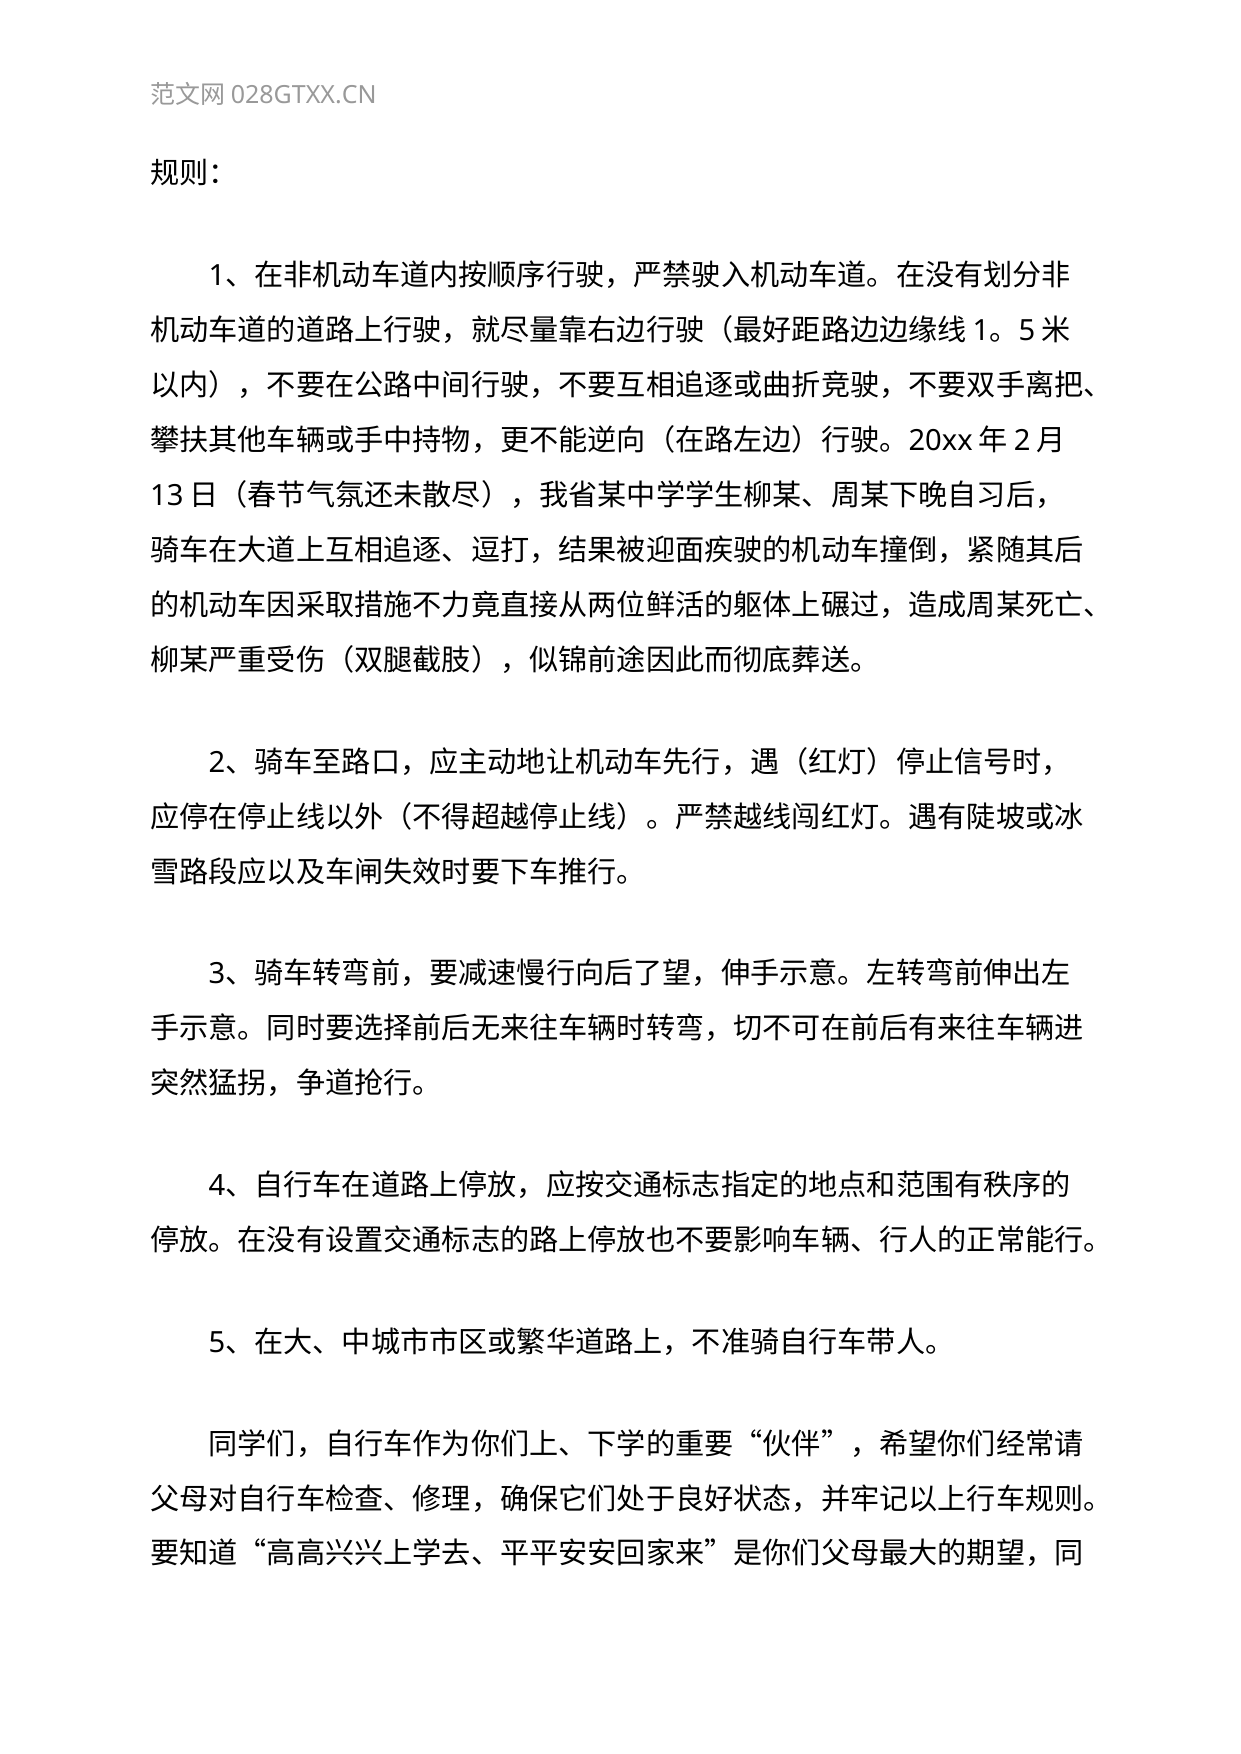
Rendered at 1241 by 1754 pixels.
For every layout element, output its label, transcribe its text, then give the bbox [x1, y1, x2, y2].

text 2、骑车至路口，应主动地让机动车先行，遇（红灯）停止信号时，应停在停止线以外（不得超越停止线）。严禁越线闯红灯。遇有陡坡或冰雪路段应以及车闸失效时要下车推行。 [150, 738, 1090, 890]
text 5、在大、中城市市区或繁华道路上，不准骑自行车带人。 [150, 1318, 1090, 1361]
text 3、骑车转弯前，要减速慢行向后了望，伸手示意。左转弯前伸出左手示意。同时要选择前后无来往车辆时转弯，切不可在前后有来往车辆进突然猛拐，争道抢行。 [150, 950, 1090, 1102]
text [150, 1420, 1090, 1572]
text 4、自行车在道路上停放，应按交通标志指定的地点和范围有秩序的停放。在没有设置交通标志的路上停放也不要影响车辆、行人的正常能行。 [150, 1162, 1090, 1259]
text 1、在非机动车道内按顺序行驶，严禁驶入机动车道。在没有划分非机动车道的道路上行驶，就尽量靠右边行驶（最好距路边边缘线1。5米以内），不要在公路中间行驶，不要互相追逐或曲折竞驶，不要双手离把、攀扶其他车辆或手中持物，更不能逆向（在路左边）行驶。20xx年2月13日（春节气氛还未散尽），我省某中学学生柳某、周某下晚自习后，骑车在大道上互相追逐、逗打，结果被迎面疾驶的机动车撞倒，紧随其后的机动车因采取措施不力竟直接从两位鲜活的躯体上碾过，造成周某死亡、柳某严重受伤（双腿截肢），似锦前途因此而彻底葬送。 [150, 252, 1090, 679]
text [150, 150, 1090, 192]
